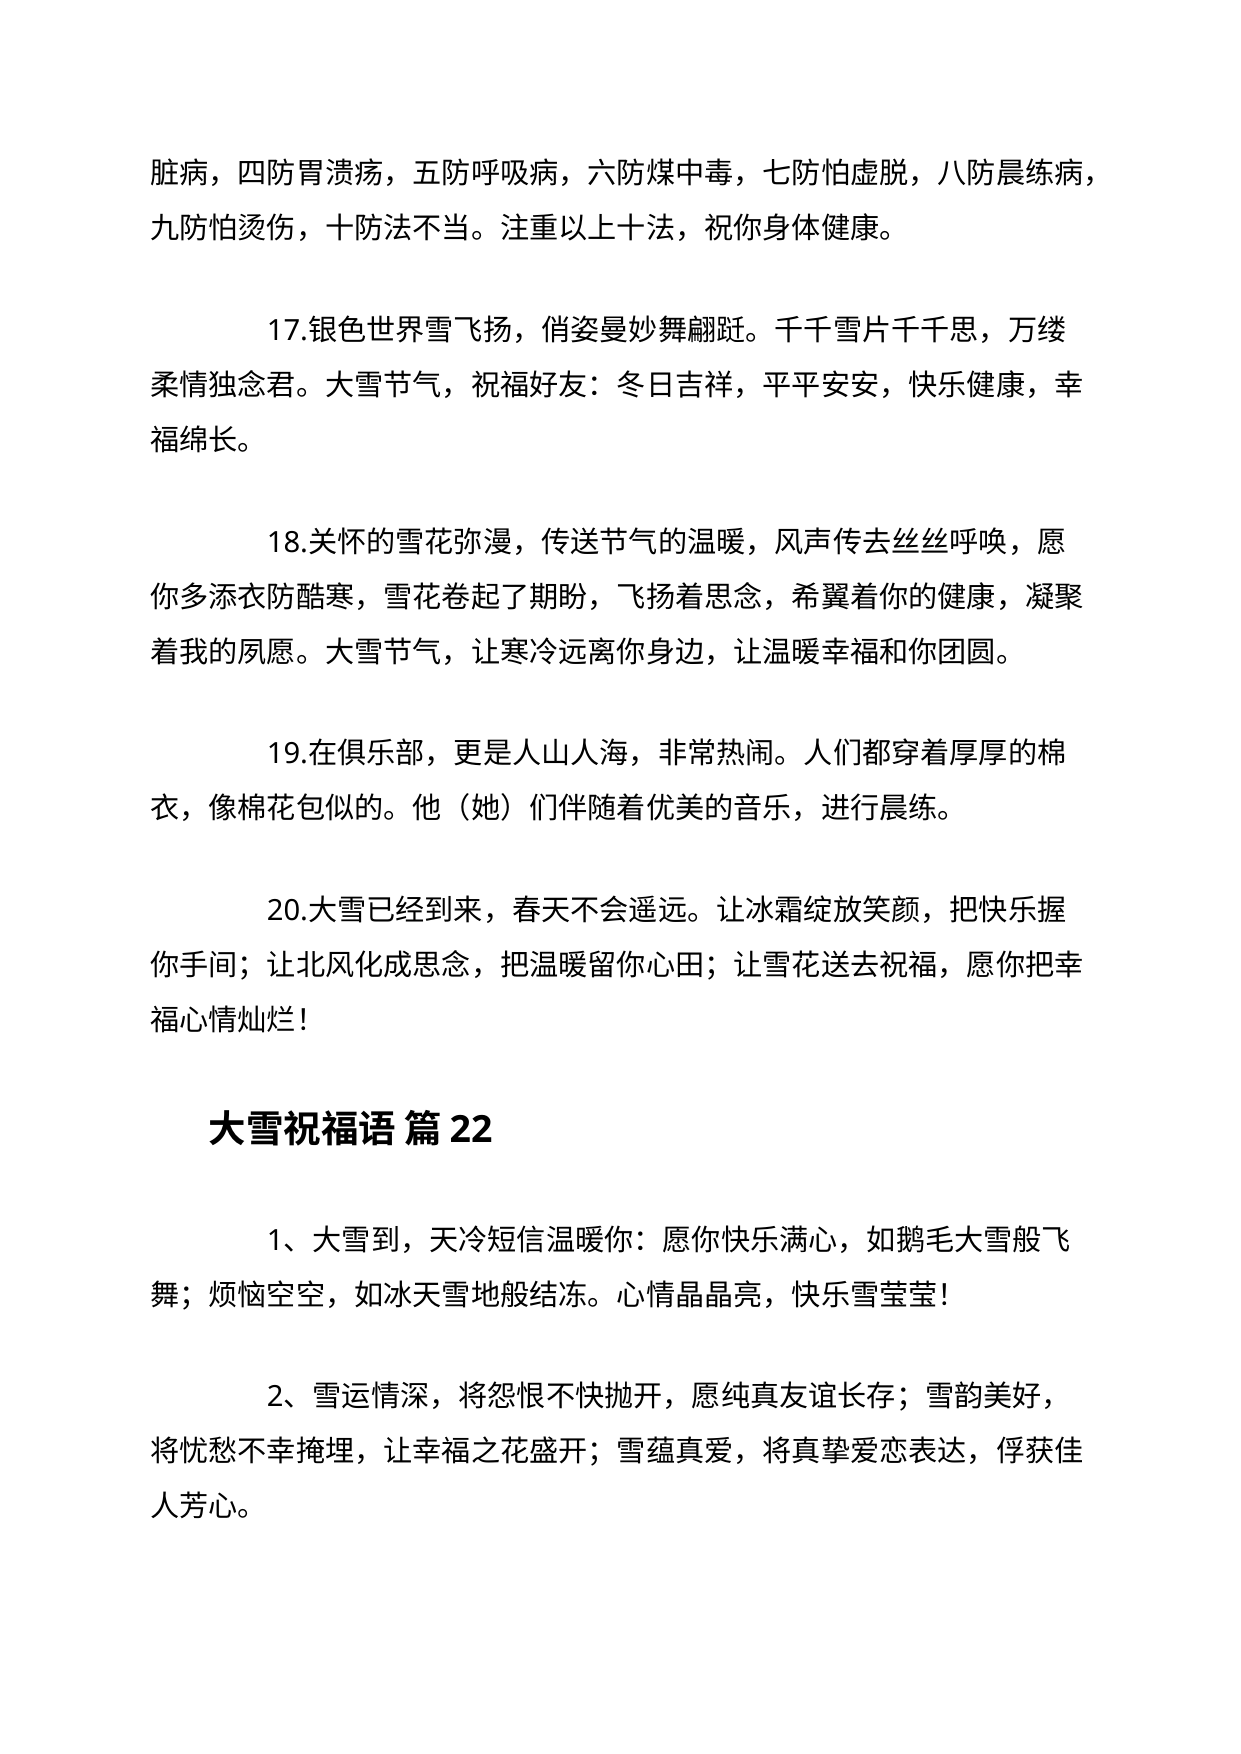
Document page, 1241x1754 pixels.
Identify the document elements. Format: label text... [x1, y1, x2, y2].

text 18.关怀的雪花弥漫，传送节气的温暖，风声传去丝丝呼唤，愿你多添衣防酷寒，雪花卷起了期盼，飞扬着思念，希翼着你的健康，凝聚着我的夙愿。大雪节气，让寒冷远离你身边，让温暖幸福和你团圆。 [150, 518, 1090, 671]
text 19.在俱乐部，更是人山人海，非常热闹。人们都穿着厚厚的棉衣，像棉花包似的。他（她）们伴随着优美的音乐，进行晨练。 [150, 730, 1090, 827]
text 1、大雪到，天冷短信温暖你：愿你快乐满心，如鹅毛大雪般飞舞；烦恼空空，如冰天雪地般结冻。心情晶晶亮，快乐雪莹莹！ [150, 1216, 1090, 1313]
text 大雪祝福语 篇22 [150, 1098, 1090, 1153]
text 20.大雪已经到来，春天不会遥远。让冰霜绽放笑颜，把快乐握你手间；让北风化成思念，把温暖留你心田；让雪花送去祝福，愿你把幸福心情灿烂！ [150, 887, 1090, 1039]
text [150, 150, 1090, 247]
text 2、雪运情深，将怨恨不快抛开，愿纯真友谊长存；雪韵美好，将忧愁不幸掩埋，让幸福之花盛开；雪蕴真爱，将真挚爱恋表达，俘获佳人芳心。 [150, 1373, 1090, 1525]
text 17.银色世界雪飞扬，俏姿曼妙舞翩跹。千千雪片千千思，万缕柔情独念君。大雪节气，祝福好友：冬日吉祥，平平安安，快乐健康，幸福绵长。 [150, 307, 1090, 459]
